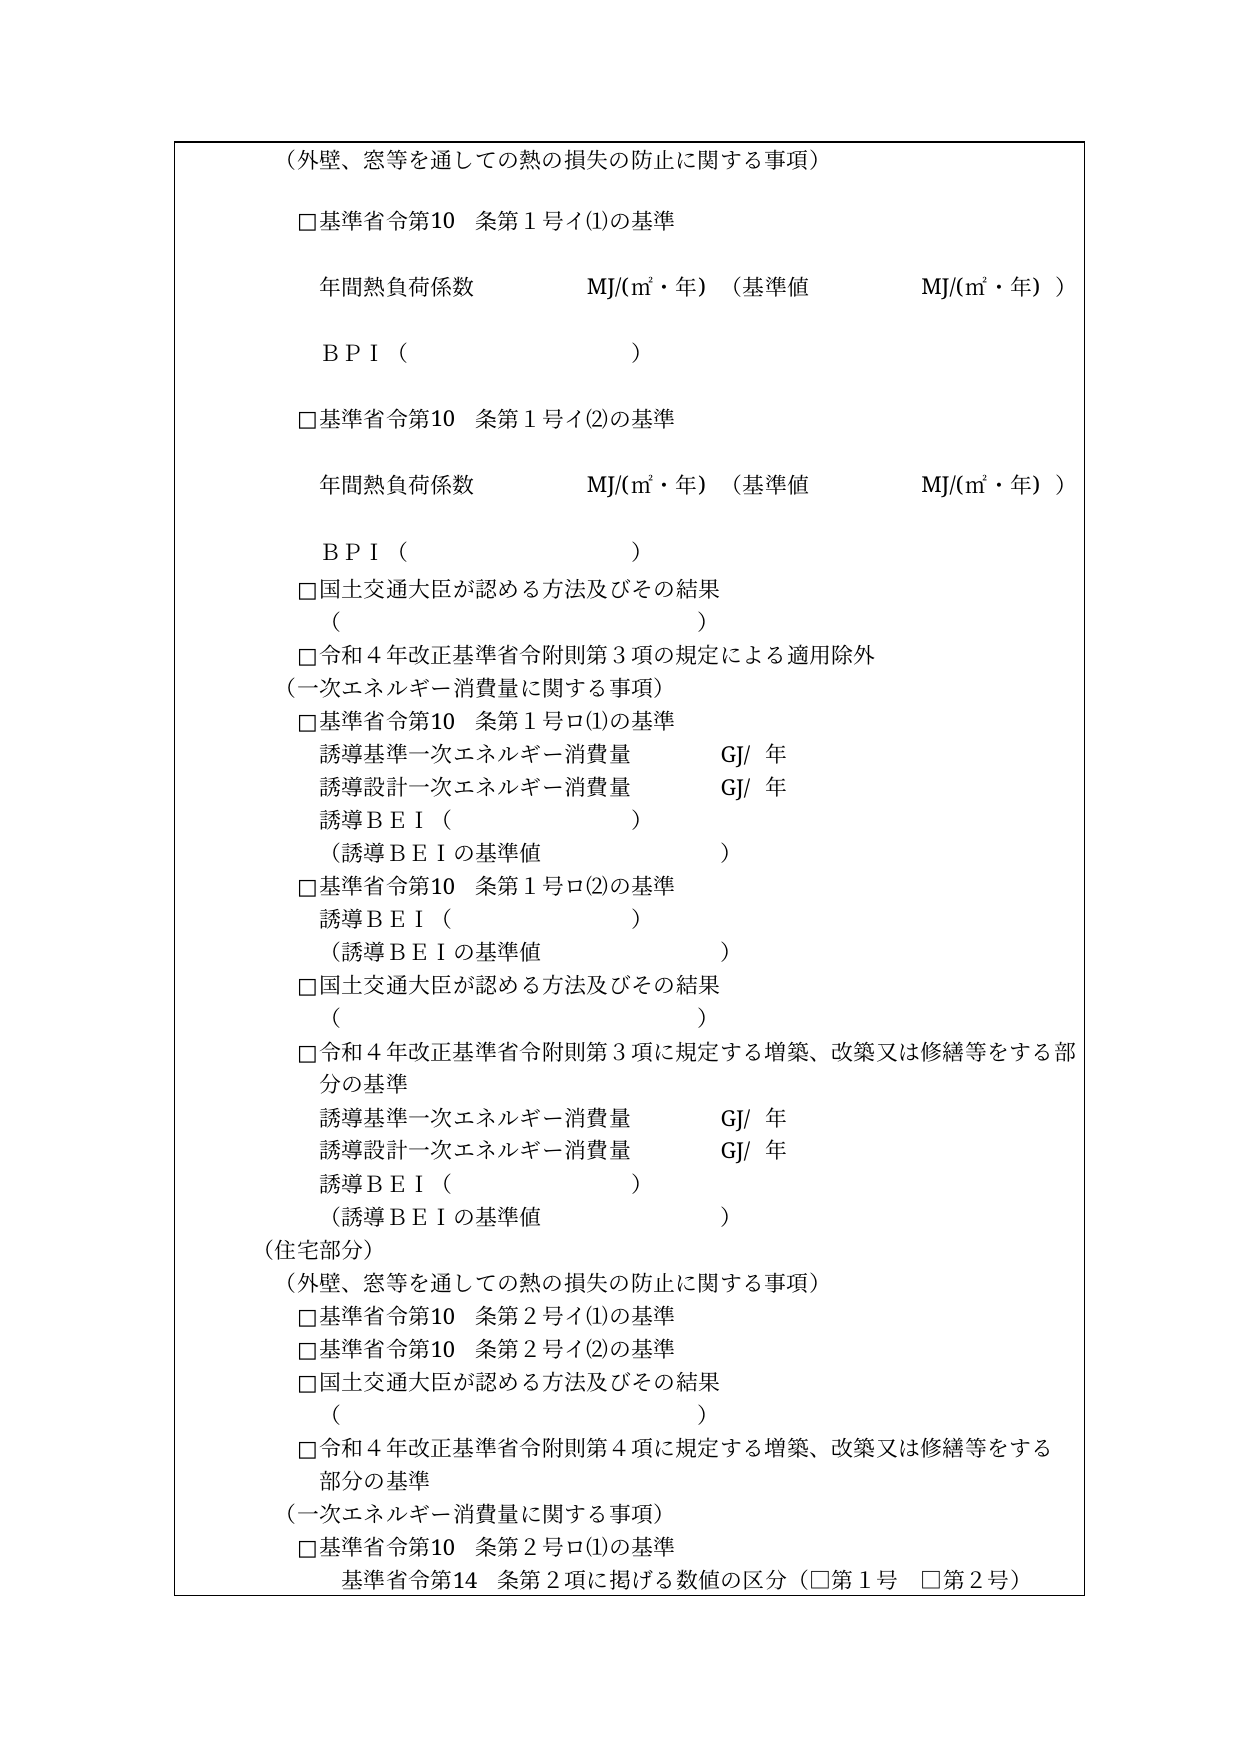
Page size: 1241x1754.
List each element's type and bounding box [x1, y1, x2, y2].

table_cell [175, 143, 1084, 1595]
